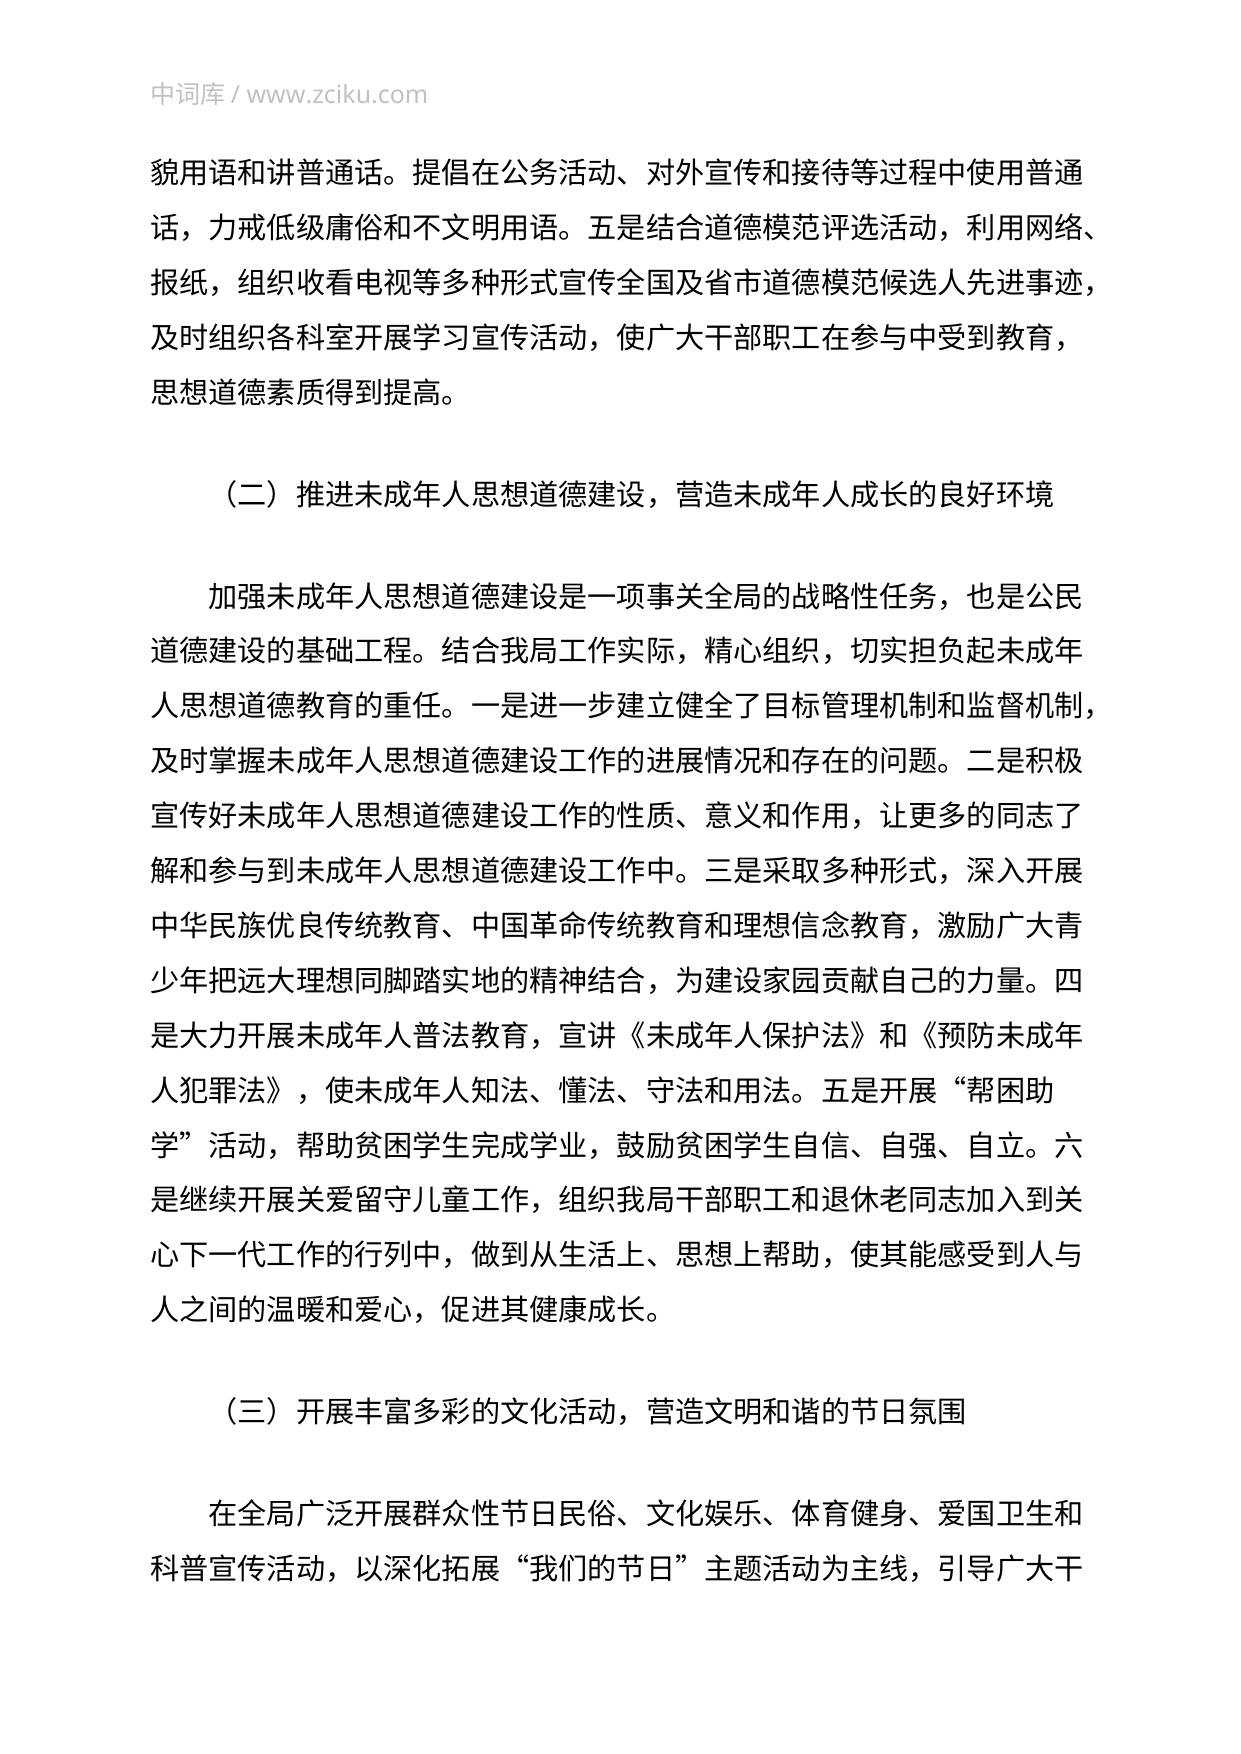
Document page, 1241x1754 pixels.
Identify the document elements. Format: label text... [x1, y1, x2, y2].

text 加强未成年人思想道德建设是一项事关全局的战略性任务，也是公民道德建设的基础工程。结合我局工作实际，精心组织，切实担负起未成年人思想道德教育的重任。一是进一步建立健全了目标管理机制和监督机制，及时掌握未成年人思想道德建设工作的进展情况和存在的问题。二是积极宣传好未成年人思想道德建设工作的性质、意义和作用，让更多的同志了解和参与到未成年人思想道德建设工作中。三是采取多种形式，深入开展中华民族优良传统教育、中国革命传统教育和理想信念教育，激励广大青少年把远大理想同脚踏实地的精神结合，为建设家园贡献自己的力量。四是大力开展未成年人普法教育，宣讲《未成年人保护法》和《预防未成年人犯罪法》，使未成年人知法、懂法、守法和用法。五是开展“帮困助学”活动，帮助贫困学生完成学业，鼓励贫困学生自信、自强、自立。六是继续开展关爱留守儿童工作，组织我局干部职工和退休老同志加入到关心下一代工作的行列中，做到从生活上、思想上帮助，使其能感受到人与人之间的温暖和爱心，促进其健康成长。 [150, 573, 1090, 1329]
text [150, 1490, 1090, 1587]
text （三）开展丰富多彩的文化活动，营造文明和谐的节日氛围 [150, 1388, 1090, 1431]
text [150, 150, 1090, 412]
text （二）推进未成年人思想道德建设，营造未成年人成长的良好环境 [150, 471, 1090, 514]
